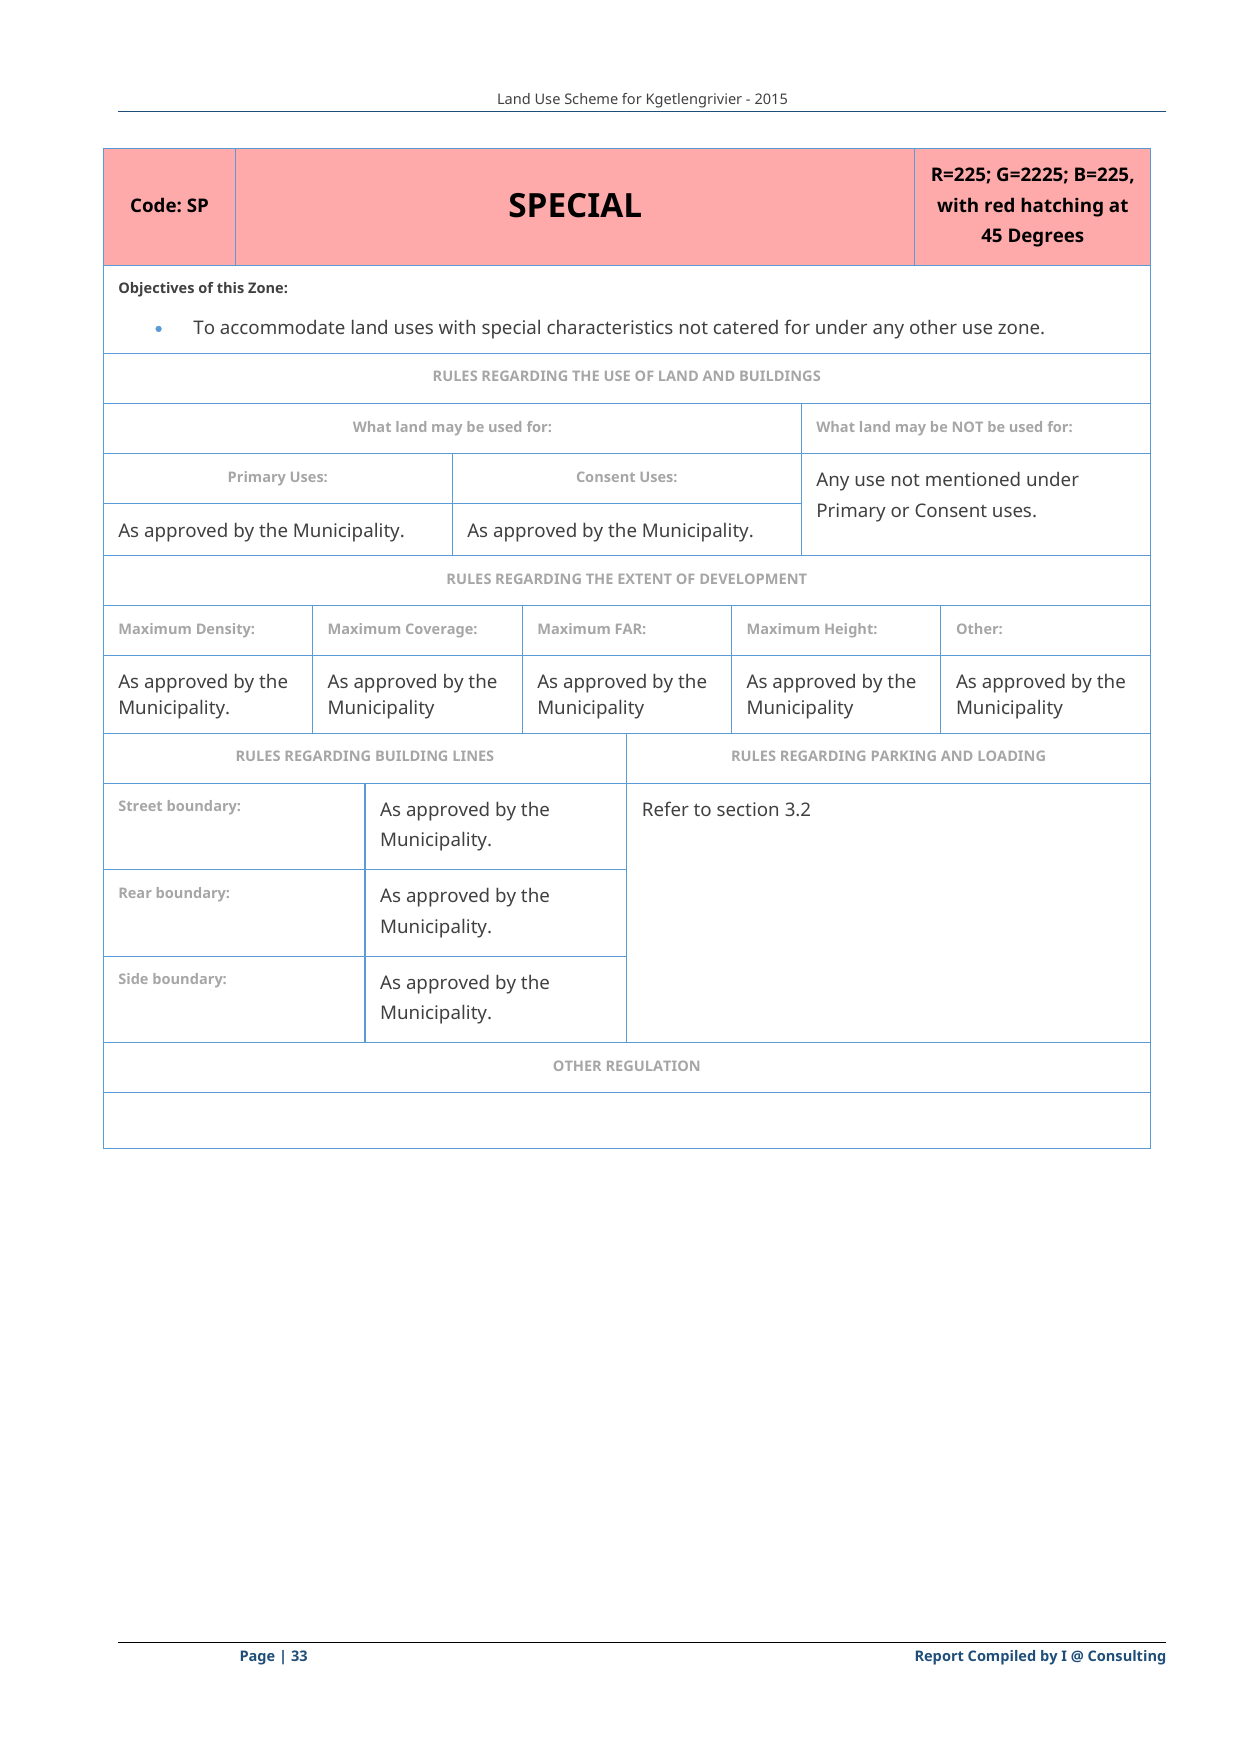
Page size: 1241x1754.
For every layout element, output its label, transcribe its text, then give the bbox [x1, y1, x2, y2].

table_cell Consent Uses: [453, 454, 801, 503]
table_cell As approved by the Municipality [313, 656, 522, 732]
table_cell What land may be used for: [104, 404, 801, 453]
table_cell Maximum FAR: [523, 606, 731, 655]
table_cell Maximum Coverage: [313, 606, 522, 655]
table_cell Objectives of this Zone: To accommodate land uses with special characteristics not catered for under any other use zone. [104, 266, 1150, 353]
table_cell Side boundary: [104, 957, 364, 1042]
table_header Code: SP [104, 149, 235, 265]
table_cell As approved by the Municipality. [104, 656, 312, 732]
table_cell RULES REGARDING PARKING AND LOADING [627, 734, 1150, 783]
table_cell Maximum Height: [732, 606, 940, 655]
table_cell As approved by the Municipality [523, 656, 731, 732]
table_header R=225; G=2225; B=225, with red hatching at 45 Degrees [915, 149, 1150, 265]
table_cell Primary Uses: [104, 454, 452, 503]
table_cell [104, 1093, 1150, 1148]
table_cell As approved by the Municipality. [453, 504, 801, 555]
table_cell As approved by the Municipality [941, 656, 1150, 732]
table_cell As approved by the Municipality [732, 656, 940, 732]
table_cell Other: [941, 606, 1150, 655]
table_header SPECIAL [236, 149, 914, 265]
table_cell What land may be NOT be used for: [802, 404, 1150, 453]
table_cell OTHER REGULATION [104, 1043, 1150, 1092]
table_cell Maximum Density: [104, 606, 312, 655]
table_cell Any use not mentioned under Primary or Consent uses. [802, 454, 1150, 555]
table_cell RULES REGARDING THE USE OF LAND AND BUILDINGS [104, 354, 1150, 403]
table_cell As approved by the Municipality. [366, 784, 626, 869]
table_cell Rear boundary: [104, 870, 364, 956]
table_cell Refer to section 3.2 [627, 784, 1150, 1042]
table_cell As approved by the Municipality. [104, 504, 452, 555]
table_cell As approved by the Municipality. [366, 870, 626, 956]
table_cell Street boundary: [104, 784, 364, 869]
table_cell RULES REGARDING THE EXTENT OF DEVELOPMENT [104, 556, 1150, 605]
table_cell RULES REGARDING BUILDING LINES [104, 734, 626, 783]
table_cell As approved by the Municipality. [366, 957, 626, 1042]
